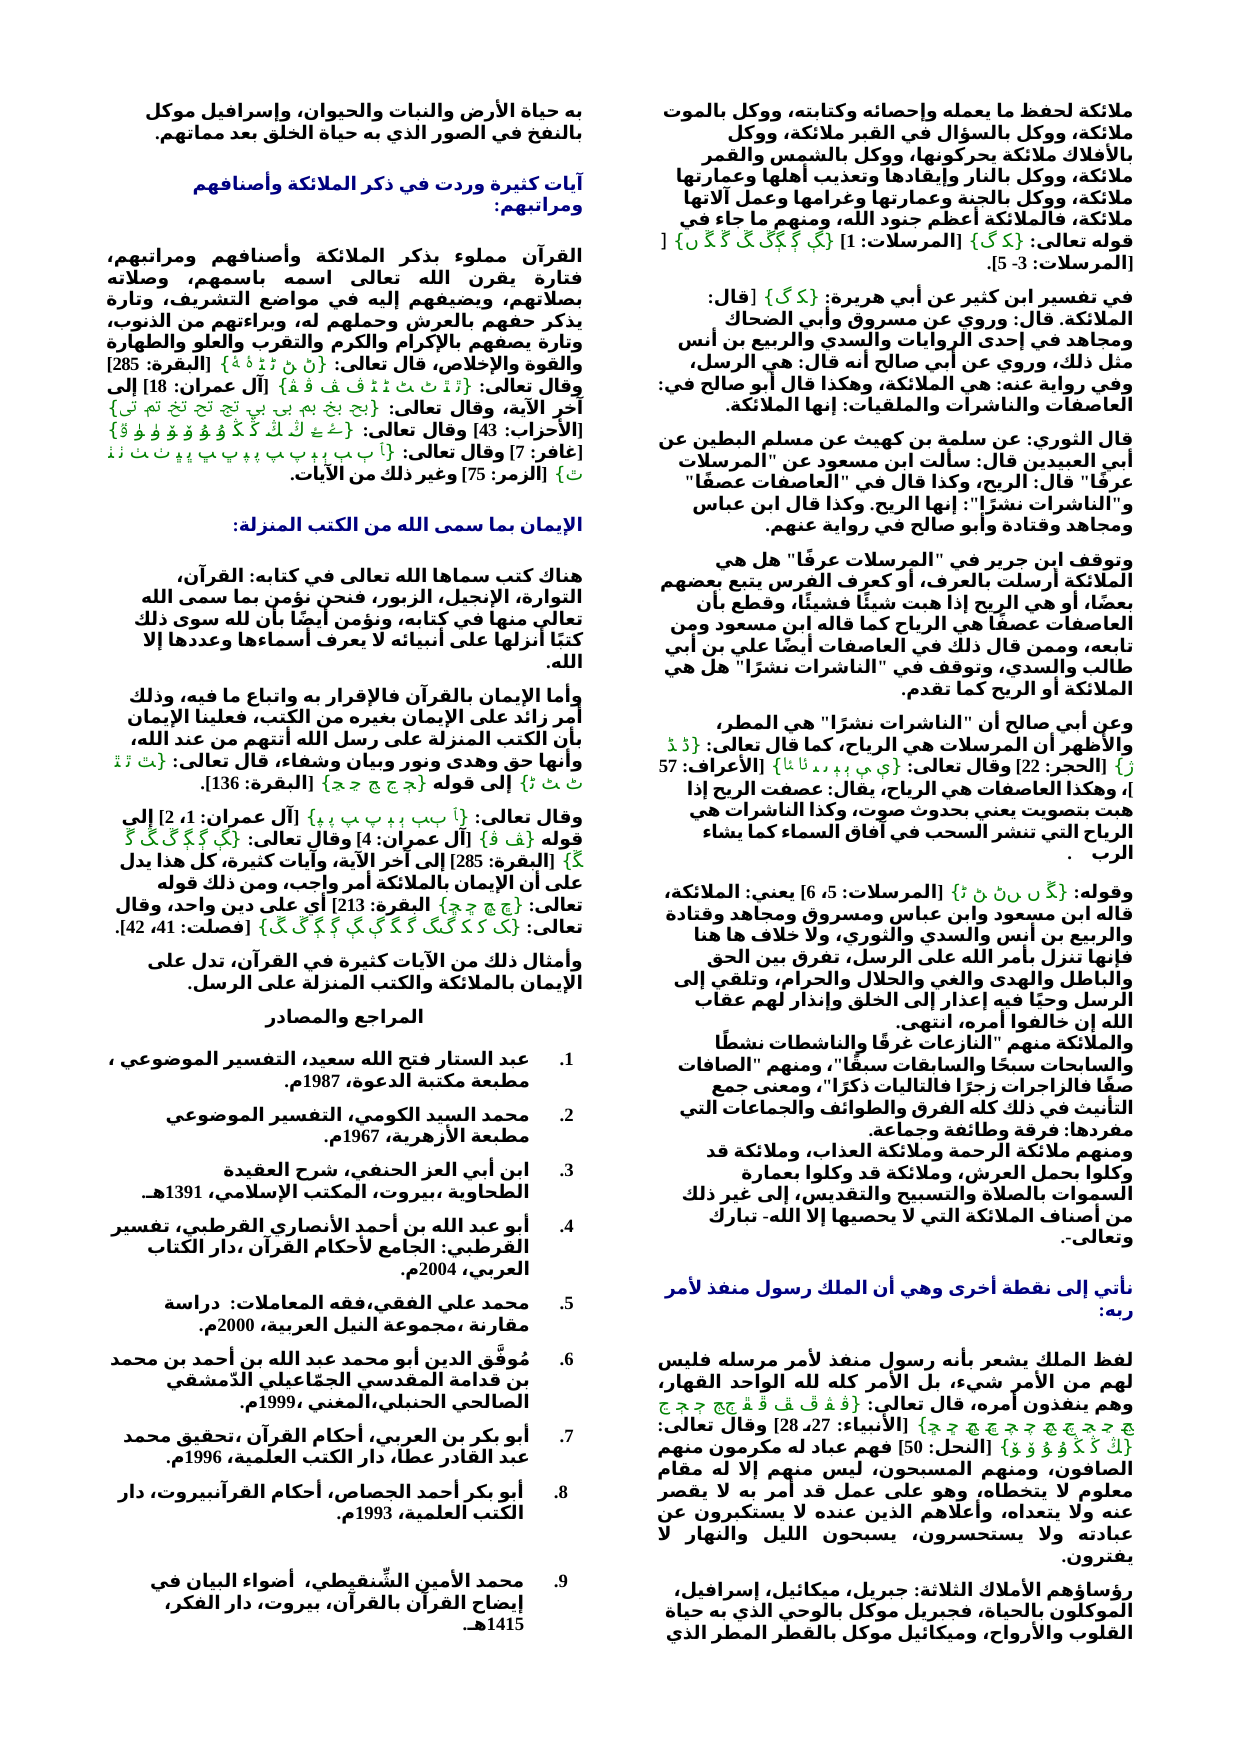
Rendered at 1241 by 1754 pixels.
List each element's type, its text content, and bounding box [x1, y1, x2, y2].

text قال الثوري: عن سلمة بن كهيث عن مسلم البطين عن أبي العبيدين قال: سألت ابن مسعود عن "المرسلات عرفًا" قال: الريح، وكذا قال في "العاصفات عصفًا" و"الناشرات نشرًا": إنها الريح. وكذا قال ابن عباس ومجاهد وقتادة وأبو صالح في رواية عنهم. [657, 428, 1134, 536]
text وقال تعالى: {ﭑ ﭒﭓ ﭔ ﭕ ﭖ ﭗ ﭘ ﭙ} [آل عمران: 1، 2] إلى قوله {ﭫ ﭬ} [آل عمران: 4] وقال تعالى: {ﮗ ﮘ ﮙ ﮚ ﮛ ﮜ ﮝ} [البقرة: 285] إلى آخر الآية، وآيات كثيرة، كل هذا يدل على أن الإيمان بالملائكة أمر واجب، ومن ذلك قوله تعالى: {ﭾ ﭿ ﮀ ﮁ} البقرة: 213] أي على دين واحد، وقال تعالى: {ﮏ ﮐ ﮑ ﮒﮓ ﮔ ﮕ ﮖ ﮗ ﮘ ﮙ ﮚ ﮛ} [فصلت: 41، 42]. [106, 806, 583, 937]
text هناك كتب سماها الله تعالى في كتابه: القرآن، التوارة، الإنجيل، الزبور، فنحن نؤمن بما سمى الله تعالى منها في كتابه، ونؤمن أيضًا بأن لله سوى ذلك كتبًا أنزلها على أنبيائه لا يعرف أسماءها وعددها إلا الله. [106, 564, 583, 672]
text ومنهم ملائكة الرحمة وملائكة العذاب، وملائكة قد وكلوا بحمل العرش، وملائكة قد وكلوا بعمارة السموات بالصلاة والتسبيح والتقديس، إلى غير ذلك من أصناف الملائكة التي لا يحصيها إلا الله- تبارك وتعالى-. [657, 1140, 1134, 1248]
list أبو بكر أحمد الجصاص، أحكام القرآنبيروت، دار الكتب العلمية، 1993م. [106, 1481, 554, 1524]
text رؤساؤهم الأملاك الثلاثة: جبريل، ميكائيل، إسرافيل، الموكلون بالحياة، فجبريل موكل بالوحي الذي به حياة القلوب والأرواح، وميكائيل موكل بالقطر المطر الذي به حياة الأرض والنبات والحيوان، وإسرافيل موكل بالنفخ في الصور الذي به حياة الخلق بعد مماتهم. [657, 1579, 1134, 1643]
text وأما الإيمان بالقرآن فالإقرار به واتباع ما فيه، وذلك أمر زائد على الإيمان بغيره من الكتب، فعلينا الإيمان بأن الكتب المنزلة على رسل الله أتتهم من عند الله، وأنها حق وهدى ونور وبيان وشفاء، قال تعالى: {ﭣ ﭤ ﭥ ﭦ ﭧ ﭨ} إلى قوله {ﭵ ﭶ ﭷ ﭸ ﭹ} [البقرة: 136]. [106, 685, 583, 793]
text نأتي إلى نقطة أخرى وهي أن الملك رسول منفذ لأمر ربه: [657, 1277, 1134, 1320]
text الإيمان بما سمى الله من الكتب المنزلة: [106, 514, 583, 535]
list أبو بكر بن العربي، أحكام القرآن ،تحقيق محمد عبد القادر عطا، دار الكتب العلمية، 1996م. [106, 1425, 559, 1468]
list مُوفَّق الدين أبو محمد عبد الله بن أحمد بن محمد بن قدامة المقدسي الجمّاعيلي الدّمشقي الصالحي الحنبلي،المغني ،1999م. [106, 1348, 559, 1412]
text وعن أبي صالح أن "الناشرات نشرًا" هي المطر، والأظهر أن المرسلات هي الرياح، كما قال تعالى: {ﮈ ﮉ ﮊ} [الحجر: 22] وقال تعالى: {ﯤ ﯥ ﯦ ﯧ ﯨ ﯩ ﯪ ﯫ} [الأعراف: 57]، وهكذا العاصفات هي الرياح، يقال: عصفت الريح إذا هبت بتصويت يعني بحدوث صوت، وكذا الناشرات هي الرياح التي تنشر السحب في آفاق السماء كما يشاء الرب . [657, 712, 1134, 868]
text في تفسير ابن كثير عن أبي هريرة: {ﮑ ﮒ} [قال: الملائكة. قال: وروي عن مسروق وأبي الضحاك ومجاهد في إحدى الروايات والسدي والربيع بن أنس مثل ذلك، وروي عن أبي صالح أنه قال: هي الرسل، وفي رواية عنه: هي الملائكة، وهكذا قال أبو صالح في: العاصفات والناشرات والملقيات: إنها الملائكة. [657, 286, 1134, 416]
list عبد الستار فتح الله سعيد، التفسير الموضوعي ، مطبعة مكتبة الدعوة، 1987م. [106, 1048, 559, 1091]
text لفظ الملك يشعر بأنه رسول منفذ لأمر مرسله فليس لهم من الأمر شيء، بل الأمر كله لله الواحد القهار، وهم ينفذون أمره، قال تعالى: {ﭬ ﭭ ﭮ ﭯ ﭰ ﭱ ﭲﭳ ﭴ ﭵ ﭶ ﭷ ﭸ ﭹ ﭺ ﭻ ﭼ ﭽ ﭾ ﭿ ﮀ ﮁ} [الأنبياء: 27، 28] وقال تعالى: {ﯔ ﯕ ﯖ ﯗ ﯘ ﯙ ﯚ} [النحل: 50] فهم عباد له مكرمون منهم الصافون، ومنهم المسبحون، ليس منهم إلا له مقام معلوم لا يتخطاه، وهو على عمل قد أمر به لا يقصر عنه ولا يتعداه، وأعلاهم الذين عنده لا يستكبرون عن عبادته ولا يستحسرون، يسبحون الليل والنهار لا يفترون. [657, 1349, 1134, 1566]
text وقوله: {ﮝ ﮞ ﮟﮠ ﮡ ﮢ} [المرسلات: 5، 6] يعني: الملائكة، قاله ابن مسعود وابن عباس ومسروق ومجاهد وقتادة والربيع بن أنس والسدي والثوري، ولا خلاف ها هنا فإنها تنزل بأمر الله على الرسل، تفرق بين الحق والباطل والهدى والغي والحلال والحرام، وتلقي إلى الرسل وحيًا فيه إعذار إلى الخلق وإنذار لهم عقاب الله إن خالفوا أمره، انتهى. [657, 881, 1134, 1032]
text القرآن مملوء بذكر الملائكة وأصنافهم ومراتبهم، فتارة يقرن الله تعالى اسمه باسمهم، وصلاته بصلاتهم، ويضيفهم إليه في مواضع التشريف، وتارة يذكر حفهم بالعرش وحملهم له، وبراءتهم من الذنوب، وتارة يصفهم بالإكرام والكرم والتقرب والعلو والطهارة والقوة والإخلاص، قال تعالى: {ﮠ ﮡ ﮢ ﮣ ﮤ ﮥ} [البقرة: 285] وقال تعالى: {ﭤ ﭥ ﭦ ﭧ ﭨ ﭩ ﭪ ﭫ ﭬ ﭭ} [آل عمران: 18] إلى آخر الآية، وقال تعالى: {ﰆ ﰇ ﰈ ﰉ ﰊ ﰋ ﰌ ﰍ ﰎ ﰏ} [الأحزاب: 43] وقال تعالى: {ﮰ ﮱ ﯓ ﯔ ﯕ ﯖ ﯗ ﯘ ﯙ ﯚ ﯛ ﯜ ﯝ} [غافر: 7] وقال تعالى: {ﭑ ﭒ ﭓ ﭔ ﭕ ﭖ ﭗ ﭘ ﭙ ﭚ ﭛ ﭜ ﭝ ﭞ ﭟ ﭠ ﭡ ﭢ} [الزمر: 75] وغير ذلك من الآيات. [106, 245, 583, 485]
list محمد السيد الكومي، التفسير الموضوعي مطبعة الأزهرية، 1967م. [106, 1104, 559, 1147]
list محمد الأمين الشِّنقيطي، أضواء البيان في إيضاح القرآن بالقرآن، بيروت، دار الفكر، 1415هـ. [106, 1570, 554, 1635]
text وأمثال ذلك من الآيات كثيرة في القرآن، تدل على الإيمان بالملائكة والكتب المنزلة على الرسل. [106, 950, 583, 993]
list محمد علي الفقي،فقه المعاملات: دراسة مقارنة ،مجموعة النيل العربية، 2000م. [106, 1292, 559, 1335]
list أبو عبد الله بن أحمد الأنصاري القرطبي، تفسير القرطبي: الجامع لأحكام القرآن ،دار الكتاب العربي، 2004م. [106, 1215, 559, 1279]
text وتوقف ابن جرير في "المرسلات عرفًا" هل هي الملائكة أرسلت بالعرف، أو كعرف الفرس يتبع بعضهم بعضًا، أو هي الريح إذا هبت شيئًا فشيئًا، وقطع بأن العاصفات عصفًا هي الرياح كما قاله ابن مسعود ومن تابعه، وممن قال ذلك في العاصفات أيضًا علي بن أبي طالب والسدي، وتوقف في "الناشرات نشرًا" هل هي الملائكة أو الريح كما تقدم. [657, 548, 1134, 699]
text رؤساؤهم الأملاك الثلاثة: جبريل، ميكائيل، إسرافيل، الموكلون بالحياة، فجبريل موكل بالوحي الذي به حياة القلوب والأرواح، وميكائيل موكل بالقطر المطر الذي به حياة الأرض والنبات والحيوان، وإسرافيل موكل بالنفخ في الصور الذي به حياة الخلق بعد مماتهم. [106, 100, 583, 143]
list ابن أبي العز الحنفي، شرح العقيدة الطحاوية ،بيروت، المكتب الإسلامي، 1391هـ. [106, 1159, 559, 1202]
text والملائكة منهم "النازعات غرقًا والناشطات نشطًا والسابحات سبحًا والسابقات سبقًا"، ومنهم "الصافات صفًا فالزاجرات زجرًا فالتاليات ذكرًا"، ومعنى جمع التأنيث في ذلك كله الفرق والطوائف والجماعات التي مفردها: فرقة وطائفة وجماعة. [657, 1032, 1134, 1140]
text المراجع والمصادر [106, 1006, 583, 1027]
text آيات كثيرة وردت في ذكر الملائكة وأصنافهم ومراتبهم: [106, 173, 583, 216]
